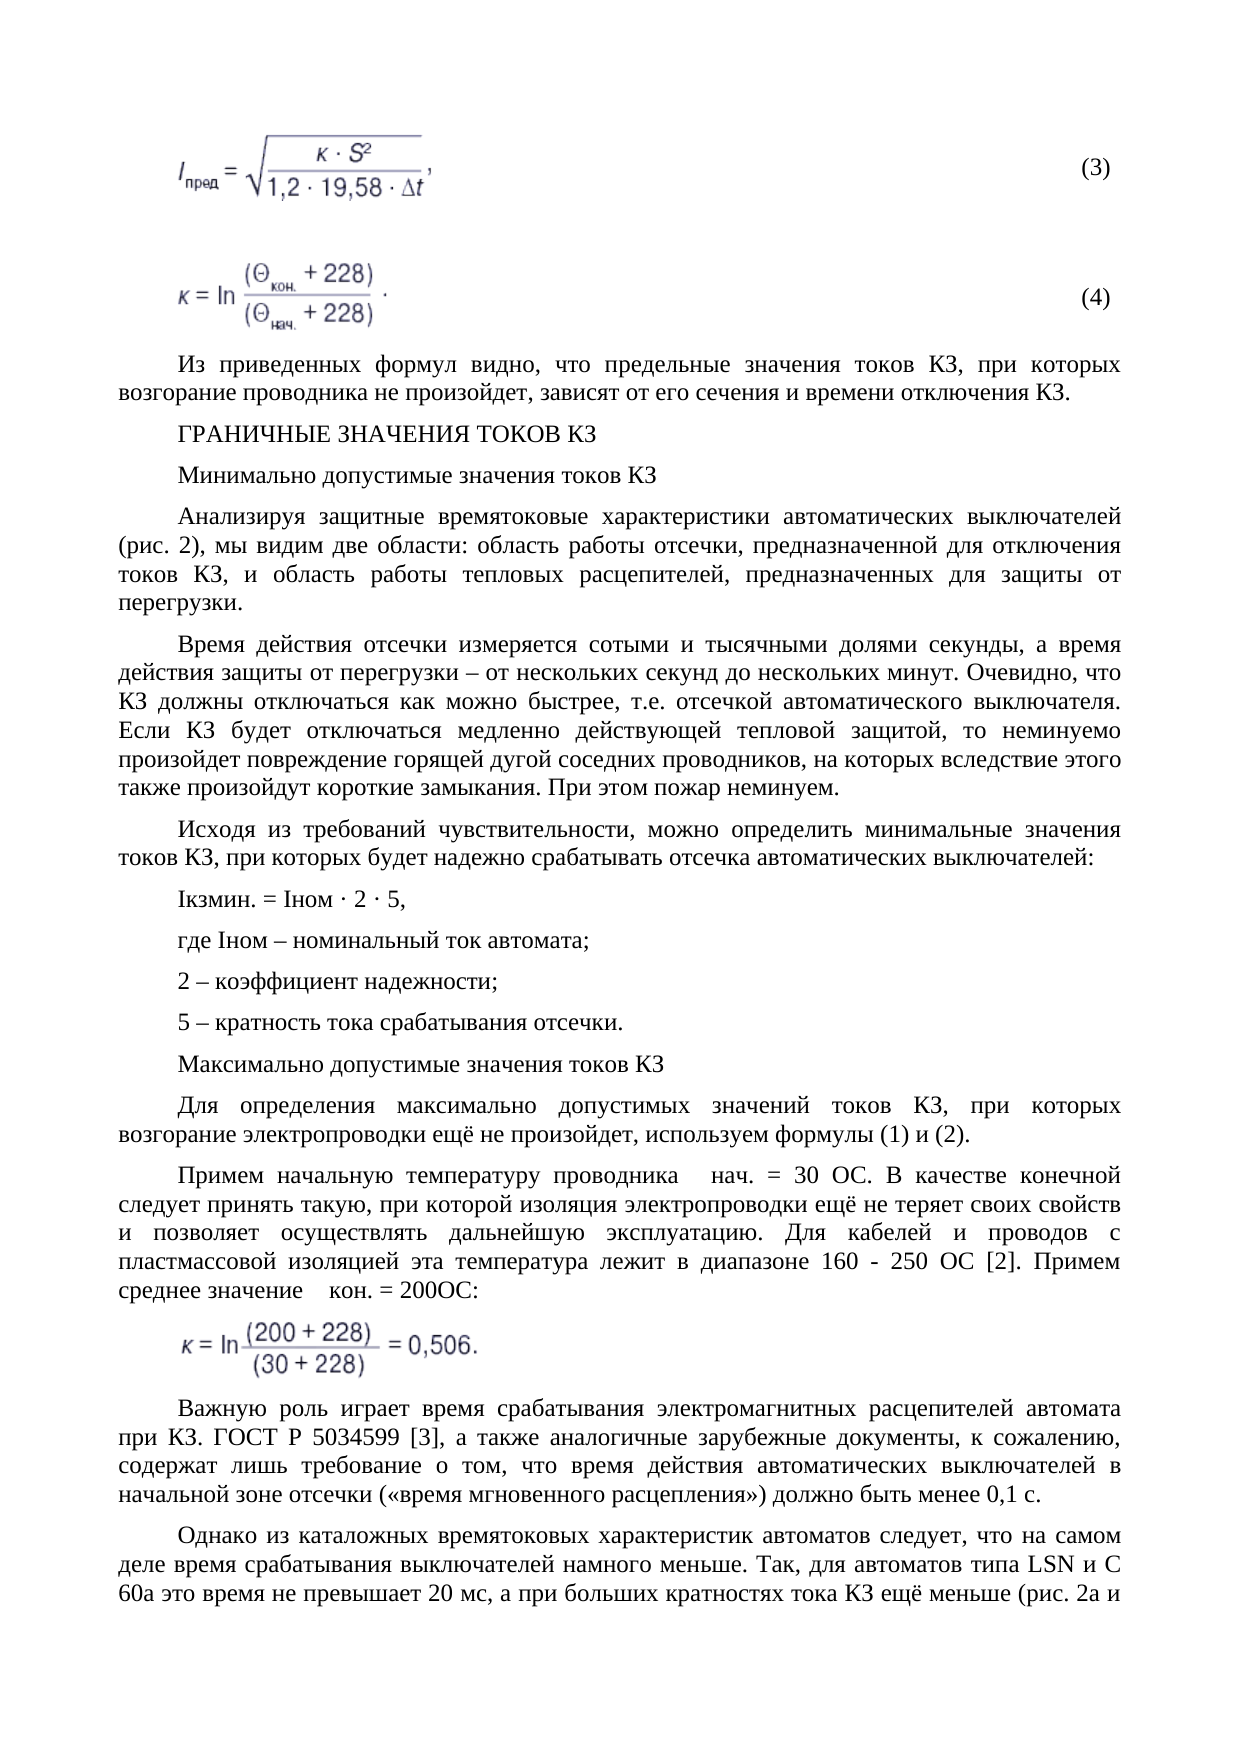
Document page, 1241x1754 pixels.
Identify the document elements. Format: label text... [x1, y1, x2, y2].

text 2 – коэффициент надежности; [118, 966, 1122, 995]
text Минимально допустимые значения токов КЗ [118, 460, 1122, 489]
text Максимально допустимые значения токов КЗ [118, 1049, 1122, 1077]
table_header [112, 244, 1021, 336]
text Iкзмин. = Iном · 2 · 5, [118, 884, 1122, 912]
text Важную роль играет время срабатывания электромагнитных расцепителей автомата при КЗ. ГОСТ Р 5034599 [3], а также аналогичные зарубежные документы, к сожалению, содержат лишь требование о том, что время действия автоматических выключателей в начальной зоне отсечки («время мгновенного расцепления») должно быть менее 0,1 с. [118, 1393, 1122, 1508]
text где Iном – номинальный ток автомата; [118, 925, 1122, 954]
text Из приведенных формул видно, что предельные значения токов КЗ, при которых возгорание проводника не произойдет, зависят от его сечения и времени отключения КЗ. [118, 349, 1122, 406]
text Время действия отсечки измеряется сотыми и тысячными долями секунды, а время действия защиты от перегрузки – от нескольких секунд до нескольких минут. Очевидно, что КЗ должны отключаться как можно быстрее, т.е. отсечкой автоматического выключателя. Если КЗ будет отключаться медленно действующей тепловой защитой, то неминуемо произойдет повреждение горящей дугой соседних проводников, на которых вследствие этого также произойдут короткие замыкания. При этом пожар неминуем. [118, 629, 1122, 801]
picture [177, 1316, 482, 1381]
table_header (3) [1021, 118, 1116, 203]
picture [172, 132, 436, 201]
text Для определения максимально допустимых значений токов КЗ, при которых возгорание электропроводки ещё не произойдет, используем формулы (1) и (2). [118, 1090, 1122, 1147]
text ГРАНИЧНЫЕ ЗНАЧЕНИЯ ТОКОВ КЗ [118, 419, 1122, 447]
picture [172, 257, 393, 335]
table_header (4) [1021, 244, 1116, 336]
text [118, 1520, 1122, 1607]
table_header [112, 118, 1021, 203]
text Примем начальную температуру проводника нач. = 30 OС. В качестве конечной следует принять такую, при которой изоляция электропроводки ещё не теряет своих свойств и позволяет осуществлять дальнейшую эксплуатацию. Для кабелей и проводов с пластмассовой изоляцией эта температура лежит в диапазоне 160 - 250 ОС [2]. Примем среднее значение кон. = 200ОС: [118, 1160, 1122, 1304]
text Исходя из требований чувствительности, можно определить минимальные значения токов КЗ, при которых будет надежно срабатывать отсечка автоматических выключателей: [118, 814, 1122, 871]
text Анализируя защитные времятоковые характеристики автоматических выключателей (рис. 2), мы видим две области: область работы отсечки, предназначенной для отключения токов КЗ, и область работы тепловых расцепителей, предназначенных для защиты от перегрузки. [118, 501, 1122, 616]
text 5 – кратность тока срабатывания отсечки. [118, 1007, 1122, 1036]
